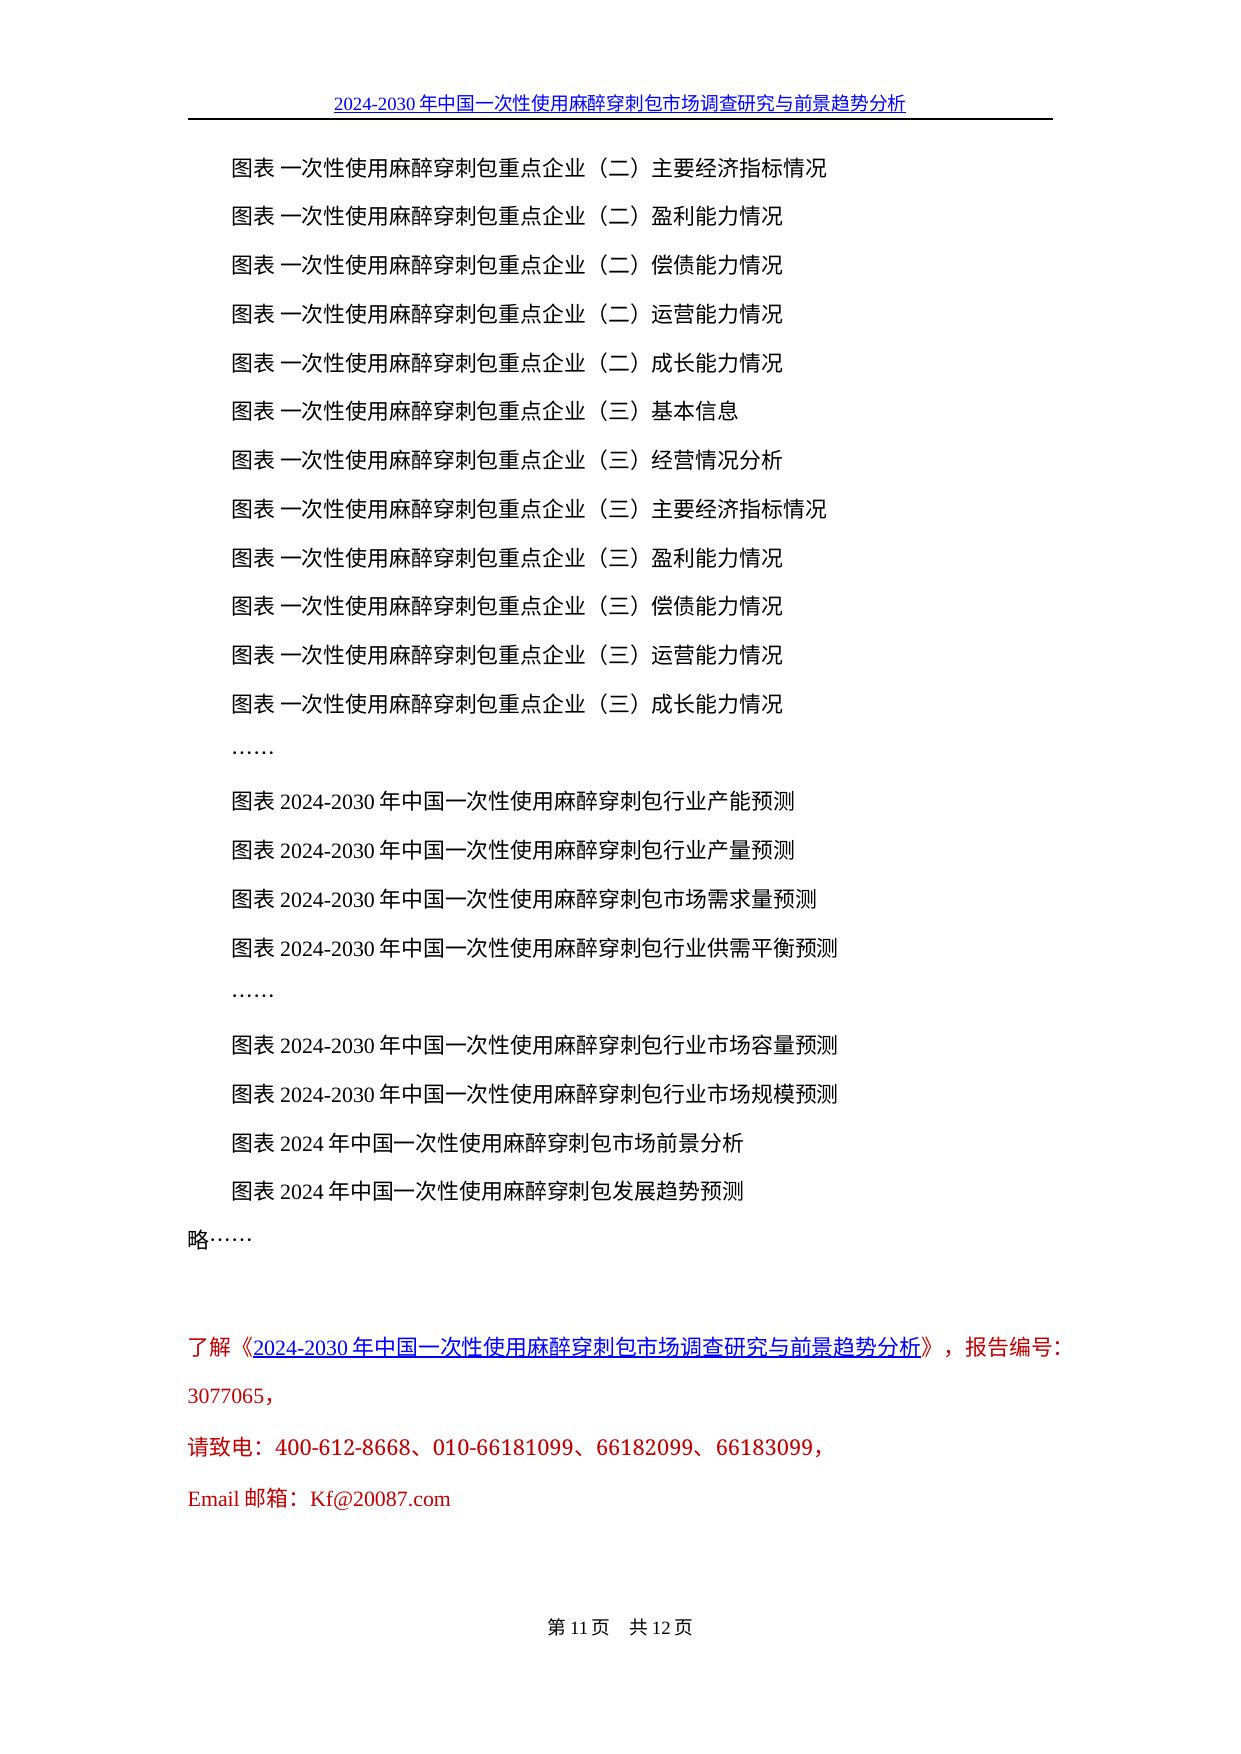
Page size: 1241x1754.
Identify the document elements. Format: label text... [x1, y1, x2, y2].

text 了解《2024-2030年中国一次性使用麻醉穿刺包市场调查研究与前景趋势分析》，报告编号：3077065， [187, 1329, 1053, 1410]
text Email邮箱：Kf@20087.com [187, 1481, 1053, 1513]
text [187, 150, 1053, 1255]
text 请致电：400-612-8668、010-66181099、66182099、66183099， [187, 1429, 1053, 1462]
